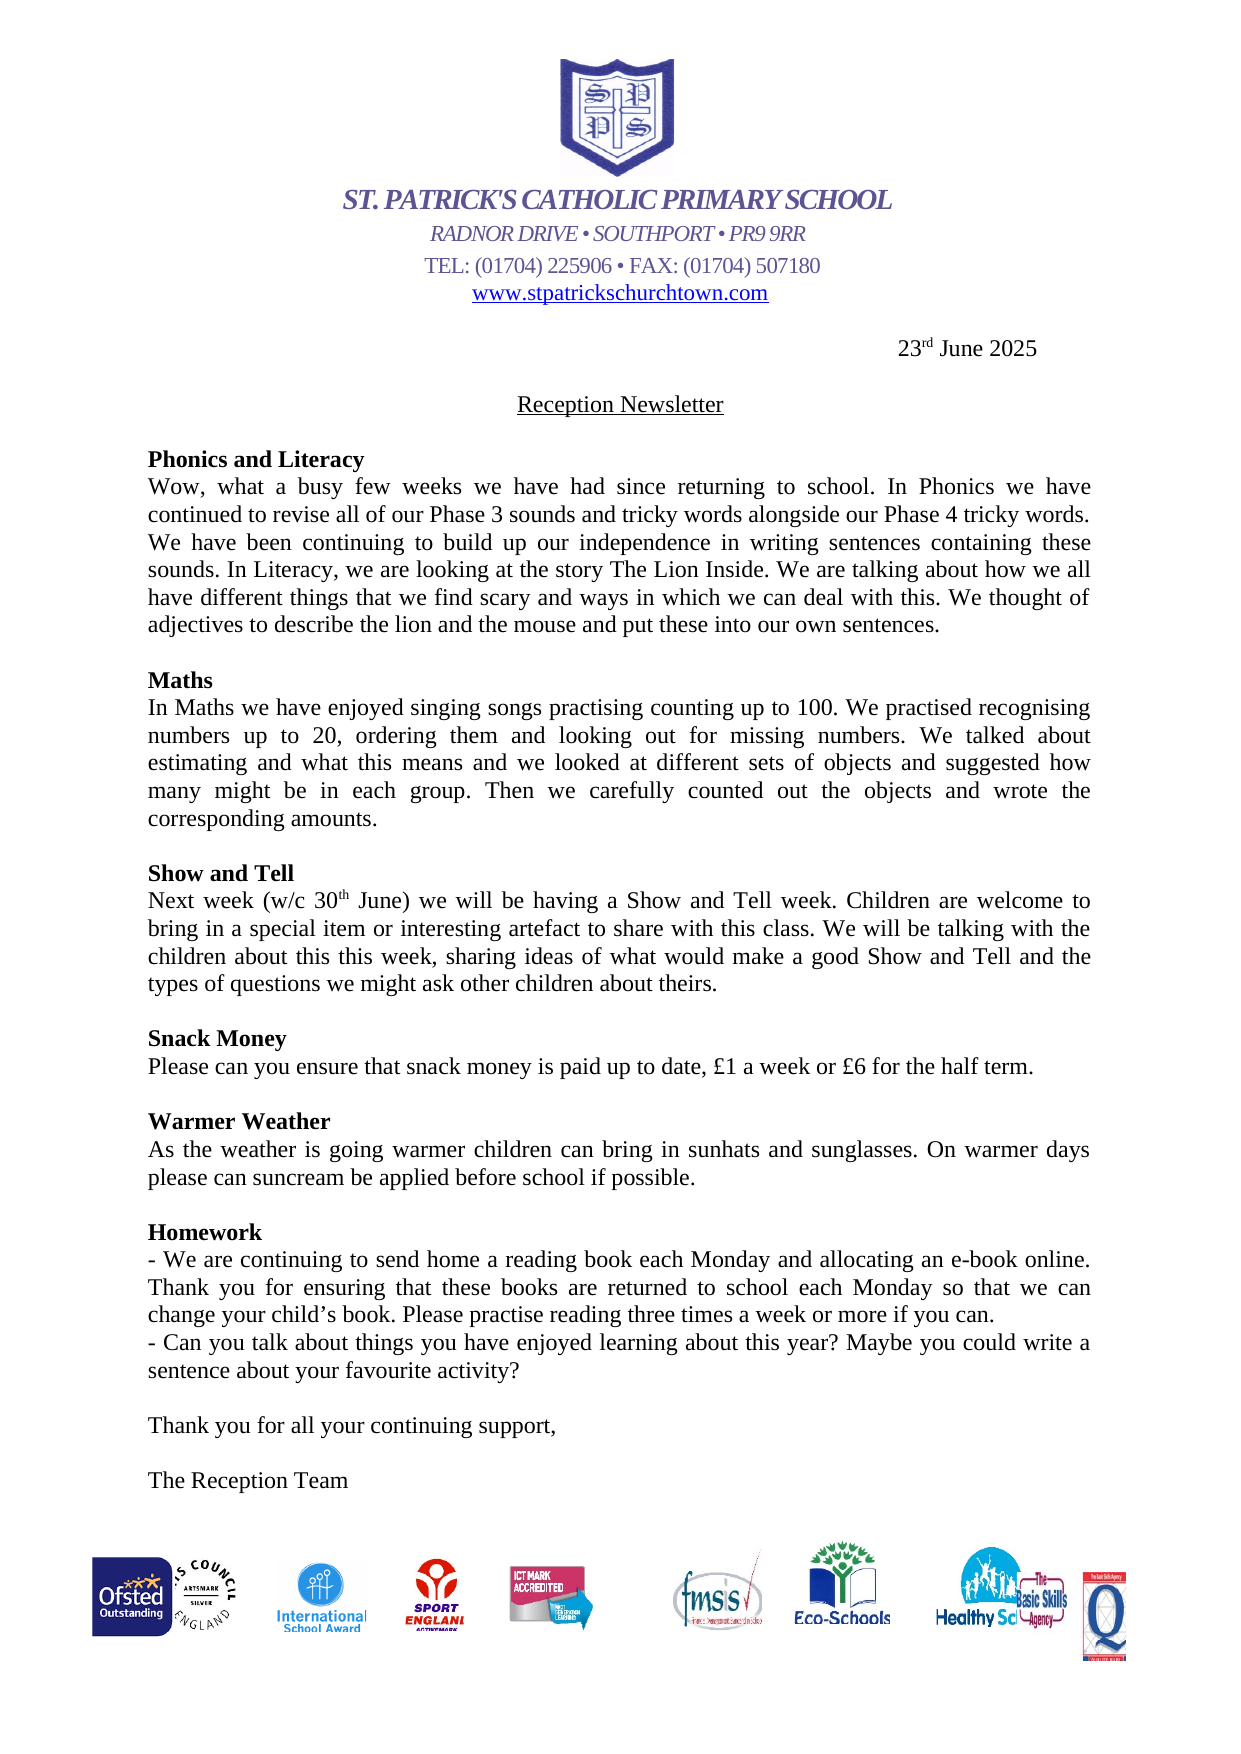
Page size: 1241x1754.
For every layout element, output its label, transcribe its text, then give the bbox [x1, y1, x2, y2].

picture [505, 1560, 594, 1632]
text - Can you talk about things you have enjoyed learning about this year? Maybe you could write a sentence about your favourite activity? [148, 1328, 1093, 1383]
text www.stpatrickschurchtown.com [148, 279, 1093, 306]
text In Maths we have enjoyed singing songs practising counting up to 100. We practised recognising numbers up to 20, ordering them and looking out for missing numbers. We talked about estimating and what this means and we looked at different sets of objects and suggested how many might be in each group. Then we carefully counted out the objects and wrote the corresponding amounts. [148, 693, 1093, 831]
text Thank you for all your continuing support, [148, 1411, 1093, 1438]
picture [84, 1550, 235, 1641]
text 23rd June 2025 [823, 334, 1093, 362]
text Snack Money [148, 1024, 1093, 1052]
text Wow, what a busy few weeks we have had since returning to school. In Phonics we have continued to revise all of our Phase 3 sounds and tricky words alongside our Phase 4 tricky words. We have been continuing to build up our independence in writing sentences containing these sounds. In Literacy, we are looking at the story The Lion Inside. We are talking about how we all have different things that we find scary and ways in which we can deal with this. We thought of adjectives to describe the lion and the mouse and put these into our own sentences. [148, 472, 1093, 638]
picture [403, 1556, 464, 1629]
text As the weather is going warmer children can bring in sunhats and sunglasses. On warmer days please can suncream be applied before school if possible. [148, 1135, 1093, 1190]
text RADNOR DRIVE • SOUTHPORT • PR9 9RR [325, 217, 914, 247]
text ST. PATRICK'S CATHOLIC PRIMARY SCHOOL [148, 182, 1093, 215]
picture [275, 1560, 367, 1632]
text The Reception Team [148, 1466, 1093, 1494]
text Homework [148, 1218, 1093, 1245]
picture [560, 59, 675, 177]
picture [793, 1540, 890, 1622]
text Warmer Weather [148, 1107, 1093, 1135]
text Reception Newsletter [148, 389, 1093, 417]
text Next week (w/c 30th June) we will be having a Show and Tell week. Children are welcome to bring in a special item or interesting artefact to share with this class. We will be talking with the children about this this week, sharing ideas of what would make a good Show and Tell and the types of questions we might ask other children about theirs. [148, 886, 1093, 997]
text TEL: (01704) 225906 • FAX: (01704) 507180 [325, 249, 914, 279]
text Show and Tell [148, 859, 1093, 886]
text - We are continuing to send home a reading book each Monday and allocating an e-book online. Thank you for ensuring that these books are returned to school each Monday so that we can change your child’s book. Please practise reading three times a week or more if you can. [148, 1245, 1093, 1328]
text Maths [148, 666, 1093, 693]
text Please can you ensure that snack money is paid up to date, £1 a week or £6 for the half term. [148, 1052, 1093, 1080]
text Phonics and Literacy [148, 445, 1093, 472]
picture [935, 1547, 1126, 1660]
picture [671, 1546, 762, 1631]
